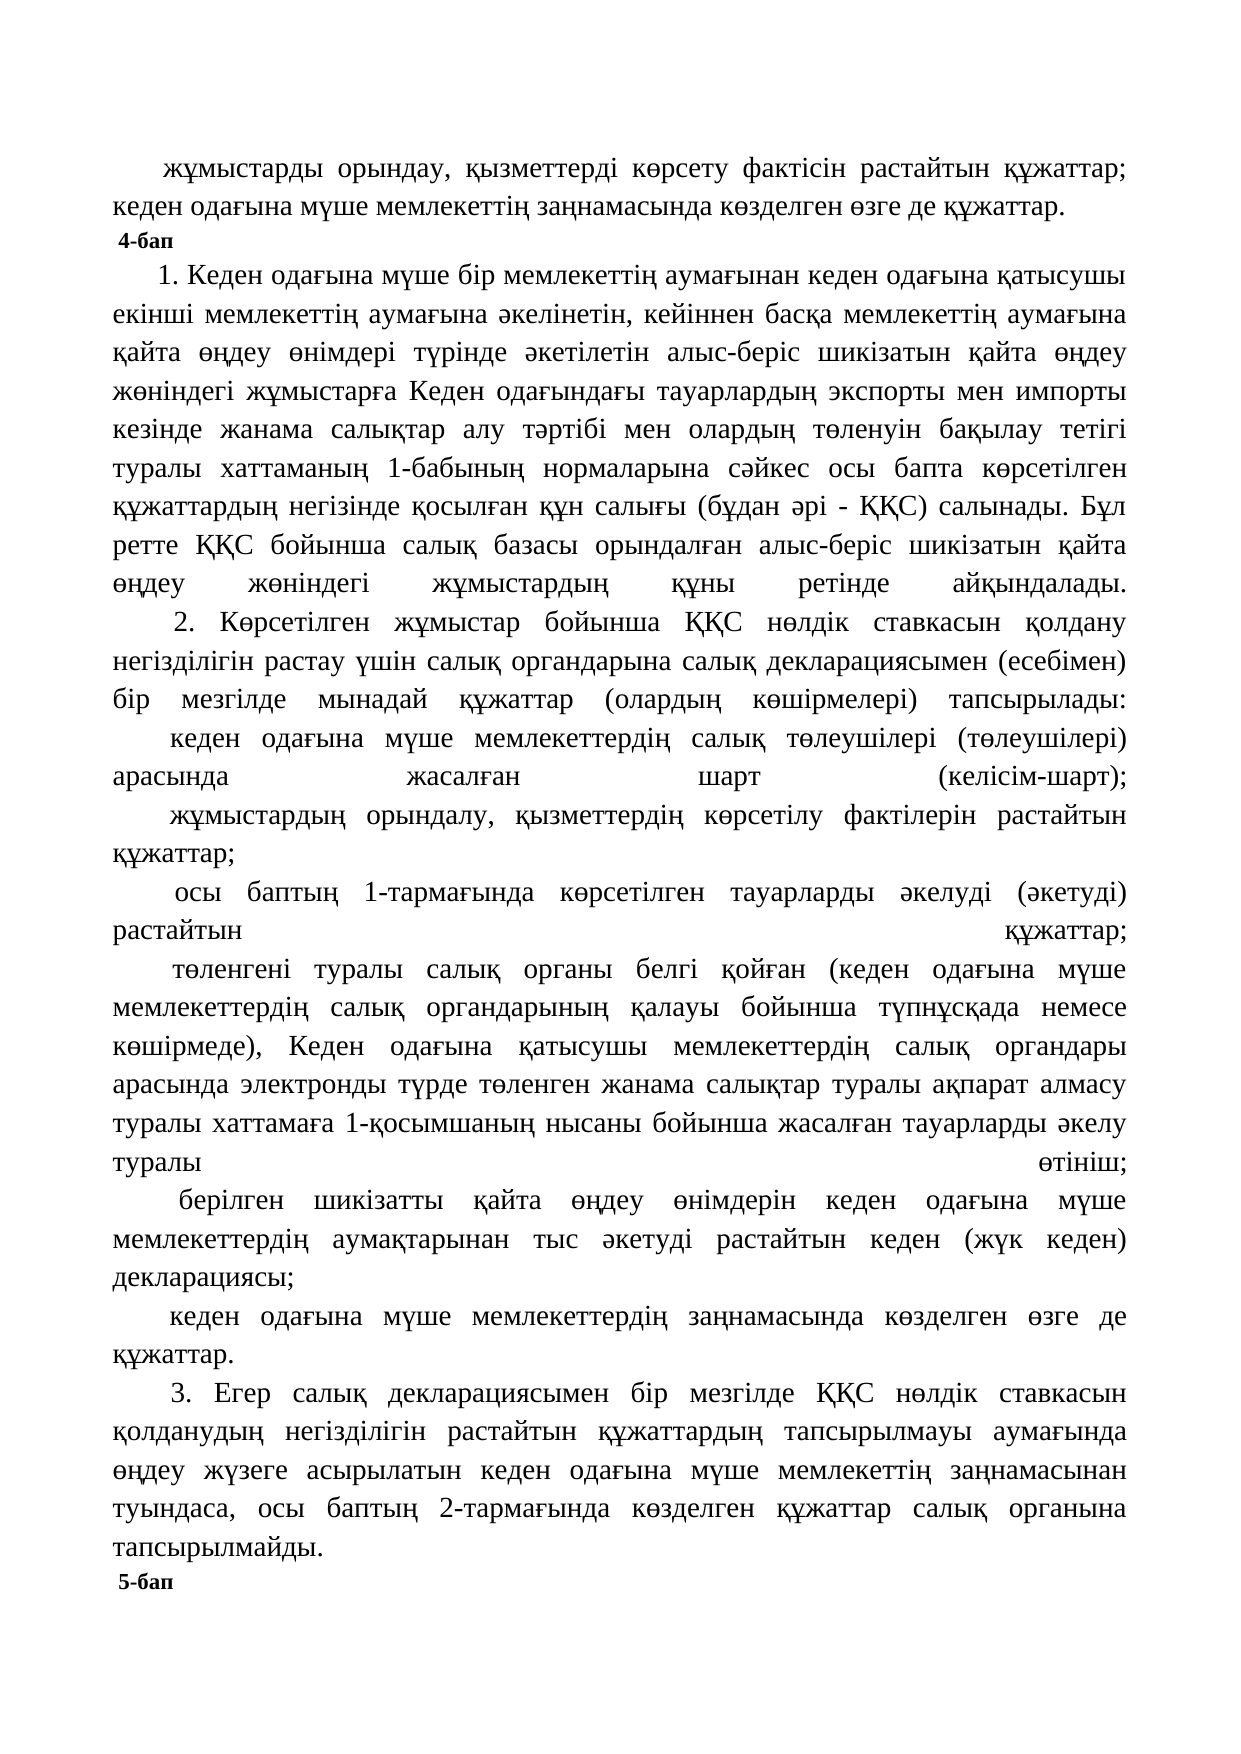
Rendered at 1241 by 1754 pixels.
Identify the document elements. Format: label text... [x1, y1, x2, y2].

text 1. Кеден одағына мүше бір мемлекеттің аумағынан кеден одағына қатысушы екінші мемлекеттің аумағына әкелінетін, кейіннен басқа мемлекеттің аумағына қайта өңдеу өнімдері түрінде әкетілетін алыс-беріс шикізатын қайта өңдеу жөніндегі жұмыстарға Кеден одағындағы тауарлардың экспорты мен импорты кезінде жанама салықтар алу тәртібі мен олардың төленуін бақылау тетігі туралы хаттаманың 1-бабының нормаларына сәйкес осы бапта көрсетілген құжаттардың негізінде қосылған құн салығы (бұдан әрі - ҚҚС) салынады. Бұл ретте ҚҚС бойынша салық базасы орындалған алыс-беріс шикізатын қайта өңдеу жөніндегі жұмыстардың құны ретінде айқындалады. 2. Көрсетілген жұмыстар бойынша ҚҚС нөлдік ставкасын қолдану негізділігін растау үшін салық органдарына салық декларациясымен (есебімен) бір мезгілде мынадай құжаттар (олардың көшірмелері) тапсырылады: кеден одағына мүше мемлекеттердің салық төлеушілері (төлеушілері) арасында жасалған шарт (келісім-шарт); жұмыстардың орындалу, қызметтердің көрсетілу фактілерін растайтын құжаттар; осы баптың 1-тармағында көрсетілген тауарларды әкелуді (әкетуді) растайтын құжаттар; төленгені туралы салық органы белгі қойған (кеден одағына мүше мемлекеттердің салық органдарының қалауы бойынша түпнұсқада немесе көшірмеде), Кеден одағына қатысушы мемлекеттердің салық органдары арасында электронды түрде төленген жанама салықтар туралы ақпарат алмасу туралы хаттамаға 1-қосымшаның нысаны бойынша жасалған тауарларды әкелу туралы өтініш; берілген шикізатты қайта өңдеу өнімдерін кеден одағына мүше мемлекеттердің аумақтарынан тыс әкетуді растайтын кеден (жүк кеден) декларациясы; кеден одағына мүше мемлекеттердің заңнамасында көзделген өзге де құжаттар. 3. Егер салық декларациясымен бір мезгілде ҚҚС нөлдік ставкасын қолданудың негізділігін растайтын құжаттардың тапсырылмауы аумағында өңдеу жүзеге асырылатын кеден одағына мүше мемлекеттің заңнамасынан туындаса, осы баптың 2-тармағында көзделген құжаттар салық органына тапсырылмайды. [112, 257, 1128, 1563]
text 4-бап [112, 227, 1128, 253]
text 5-бап [112, 1568, 1128, 1594]
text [112, 150, 1128, 222]
